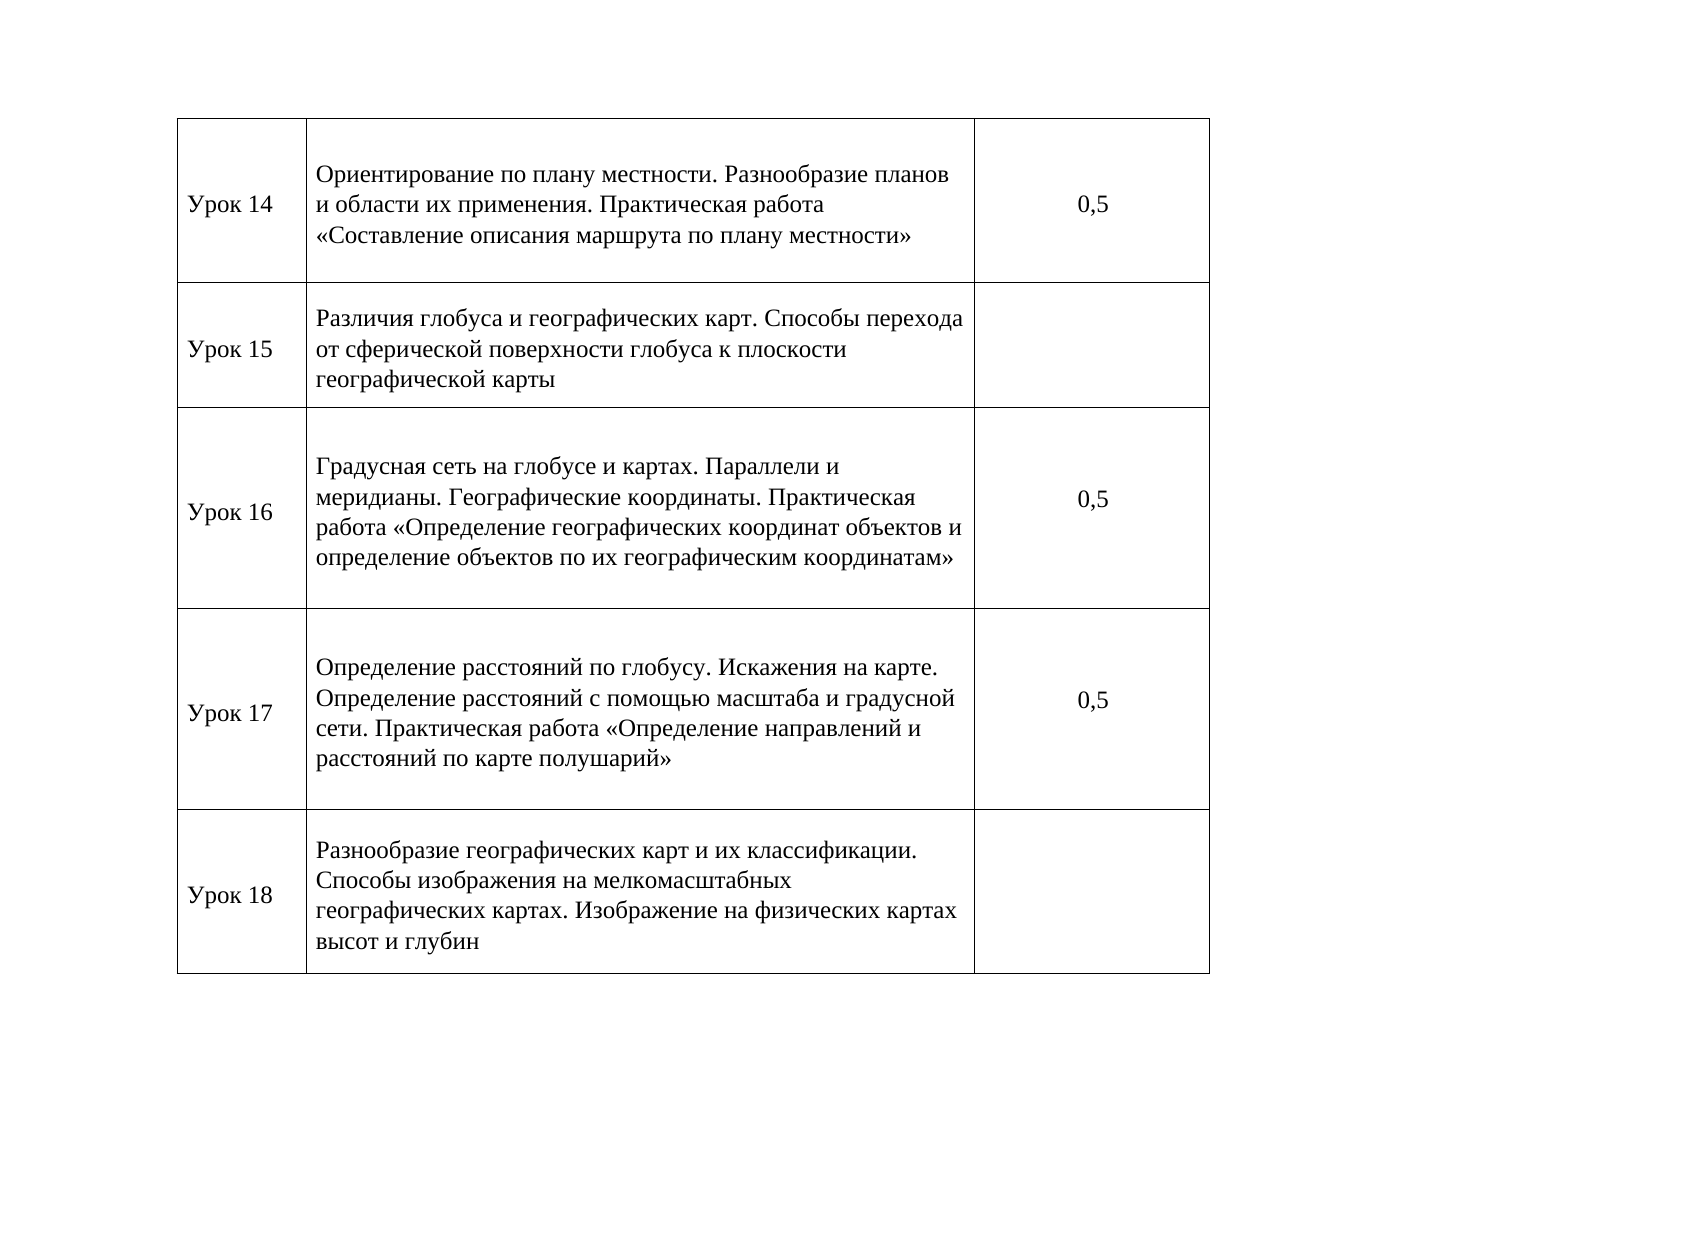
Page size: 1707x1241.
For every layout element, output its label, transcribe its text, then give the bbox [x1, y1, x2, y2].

table_cell Различия глобуса и географических карт. Способы перехода от сферической поверхности глобуса к плоскости географической карты [307, 283, 974, 407]
table_cell Урок 17 [178, 609, 306, 809]
table_cell [975, 810, 1209, 973]
table_cell 0,5 [975, 119, 1209, 282]
table_cell Определение расстояний по глобусу. Искажения на карте. Определение расстояний с помощью масштаба и градусной сети. Практическая работа «Определение направлений и расстояний по карте полушарий» [307, 609, 974, 809]
table_cell 0,5 [975, 408, 1209, 608]
table_cell Урок 15 [178, 283, 306, 407]
table_cell Ориентирование по плану местности. Разнообразие планов и области их применения. Практическая работа «Составление описания маршрута по плану местности» [307, 119, 974, 282]
table_cell Разнообразие географических карт и их классификации. Способы изображения на мелкомасштабных географических картах. Изображение на физических картах высот и глубин [307, 810, 974, 973]
table_cell Урок 18 [178, 810, 306, 973]
table_cell Урок 16 [178, 408, 306, 608]
table_cell Градусная сеть на глобусе и картах. Параллели и меридианы. Географические координаты. Практическая работа «Определение географических координат объектов и определение объектов по их географическим координатам» [307, 408, 974, 608]
table_cell Урок 14 [178, 119, 306, 282]
table_cell 0,5 [975, 609, 1209, 809]
table_cell [975, 283, 1209, 407]
